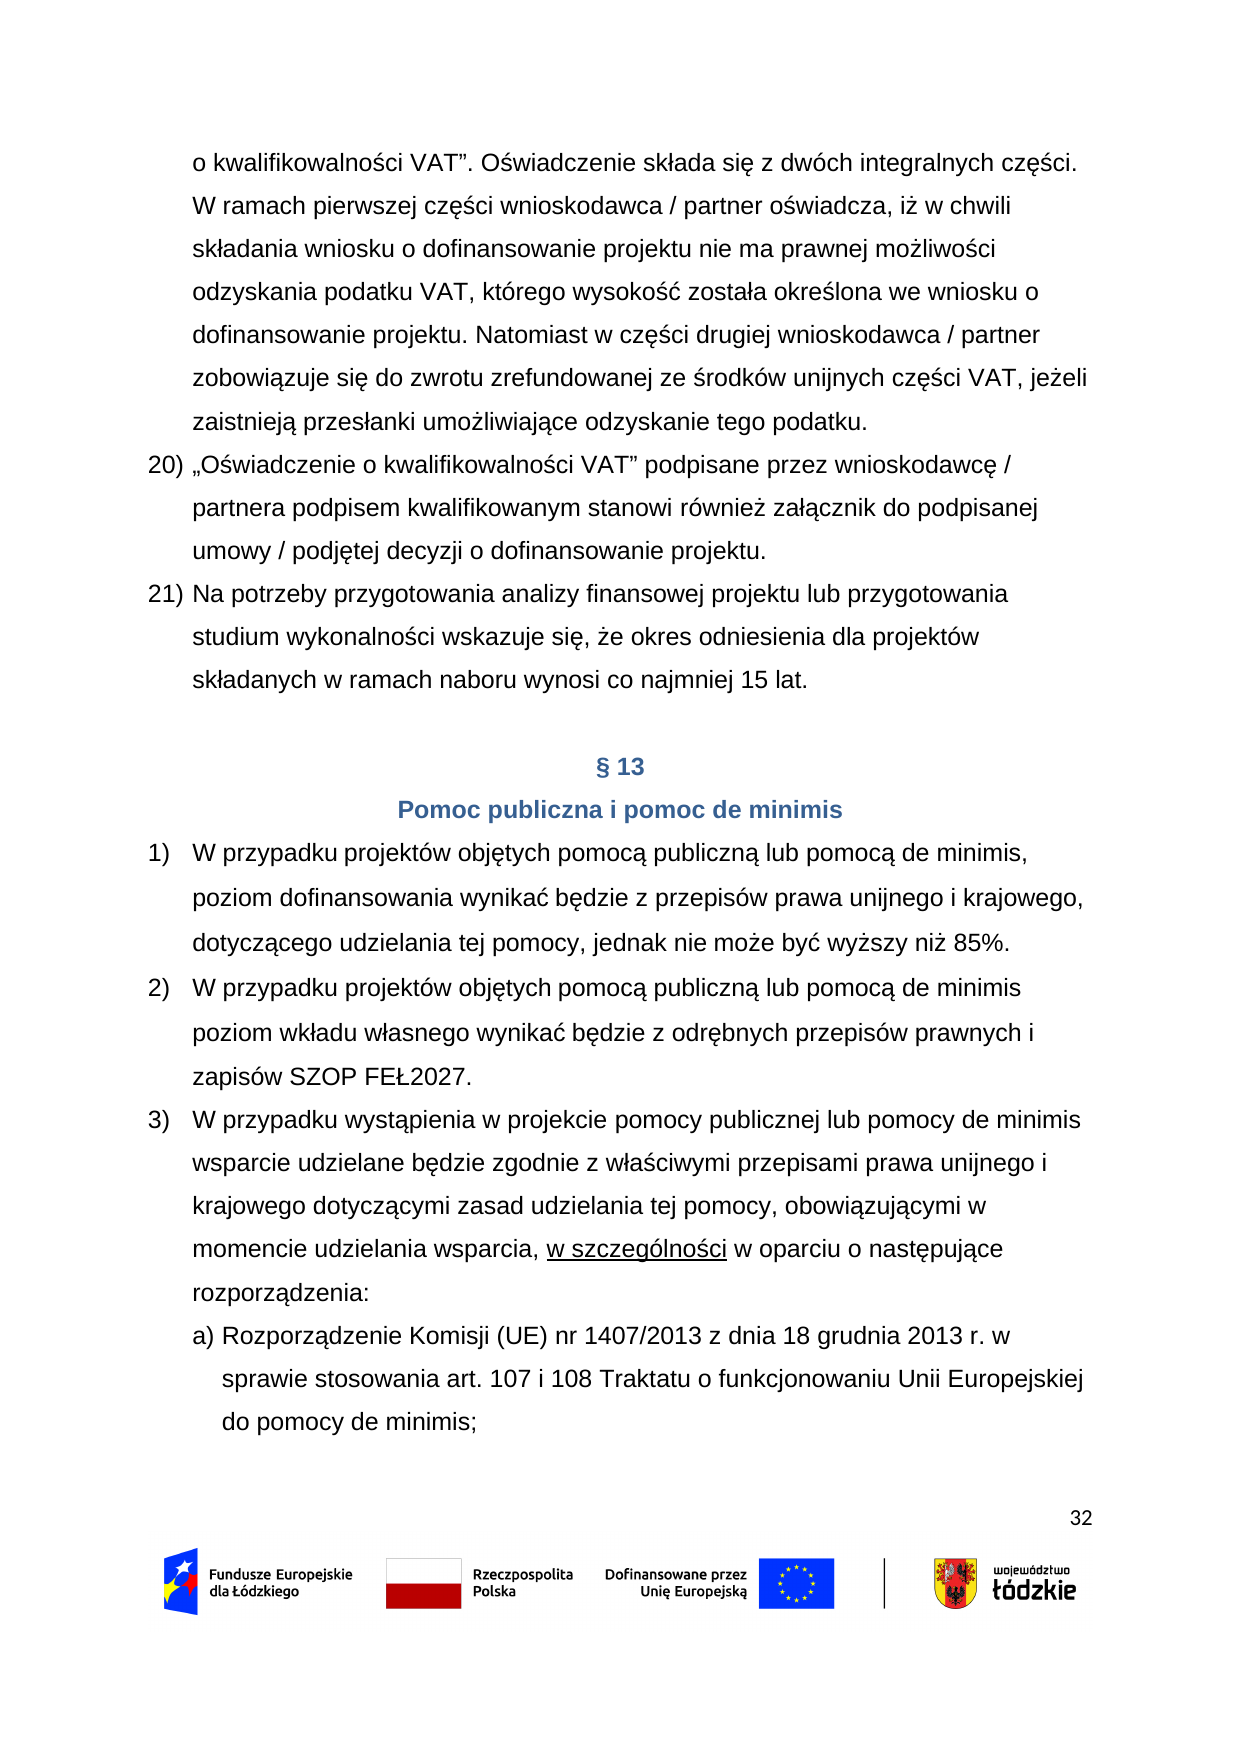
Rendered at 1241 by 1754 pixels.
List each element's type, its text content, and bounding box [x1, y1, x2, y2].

list W przypadku wystąpienia w projekcie pomocy publicznej lub pomocy de minimis wsparcie udzielane będzie zgodnie z właściwymi przepisami prawa unijnego i krajowego dotyczącymi zasad udzielania tej pomocy, obowiązującymi w momencie udzielania wsparcia, w szczególności w oparciu o następujące rozporządzenia: [148, 1105, 1092, 1306]
picture [147, 1531, 1093, 1632]
list „Oświadczenie o kwalifikowalności VAT” podpisane przez wnioskodawcę / partnera podpisem kwalifikowanym stanowi również załącznik do podpisanej umowy / podjętej decyzji o dofinansowanie projektu. [148, 449, 1092, 564]
list W przypadku projektów objętych pomocą publiczną lub pomocą de minimis, poziom dofinansowania wynikać będzie z przepisów prawa unijnego i krajowego, dotyczącego udzielania tej pomocy, jednak nie może być wyższy niż 85%. [148, 838, 1092, 958]
list Rozporządzenie Komisji (UE) nr 1407/2013 z dnia 18 grudnia 2013 r. w sprawie stosowania art. 107 i 108 Traktatu o funkcjonowaniu Unii Europejskiej do pomocy de minimis; [192, 1321, 1092, 1436]
list Na potrzeby przygotowania analizy finansowej projektu lub przygotowania studium wykonalności wskazuje się, że okres odniesienia dla projektów składanych w ramach naboru wynosi co najmniej 15 lat. [148, 579, 1092, 694]
text § 13 [148, 751, 1092, 780]
subtitle Pomoc publiczna i pomoc de minimis [148, 794, 1092, 823]
list W przypadku projektów objętych pomocą publiczną lub pomocą de minimis poziom wkładu własnego wynikać będzie z odrębnych przepisów prawnych i zapisów SZOP FEŁ2027. [148, 973, 1092, 1091]
